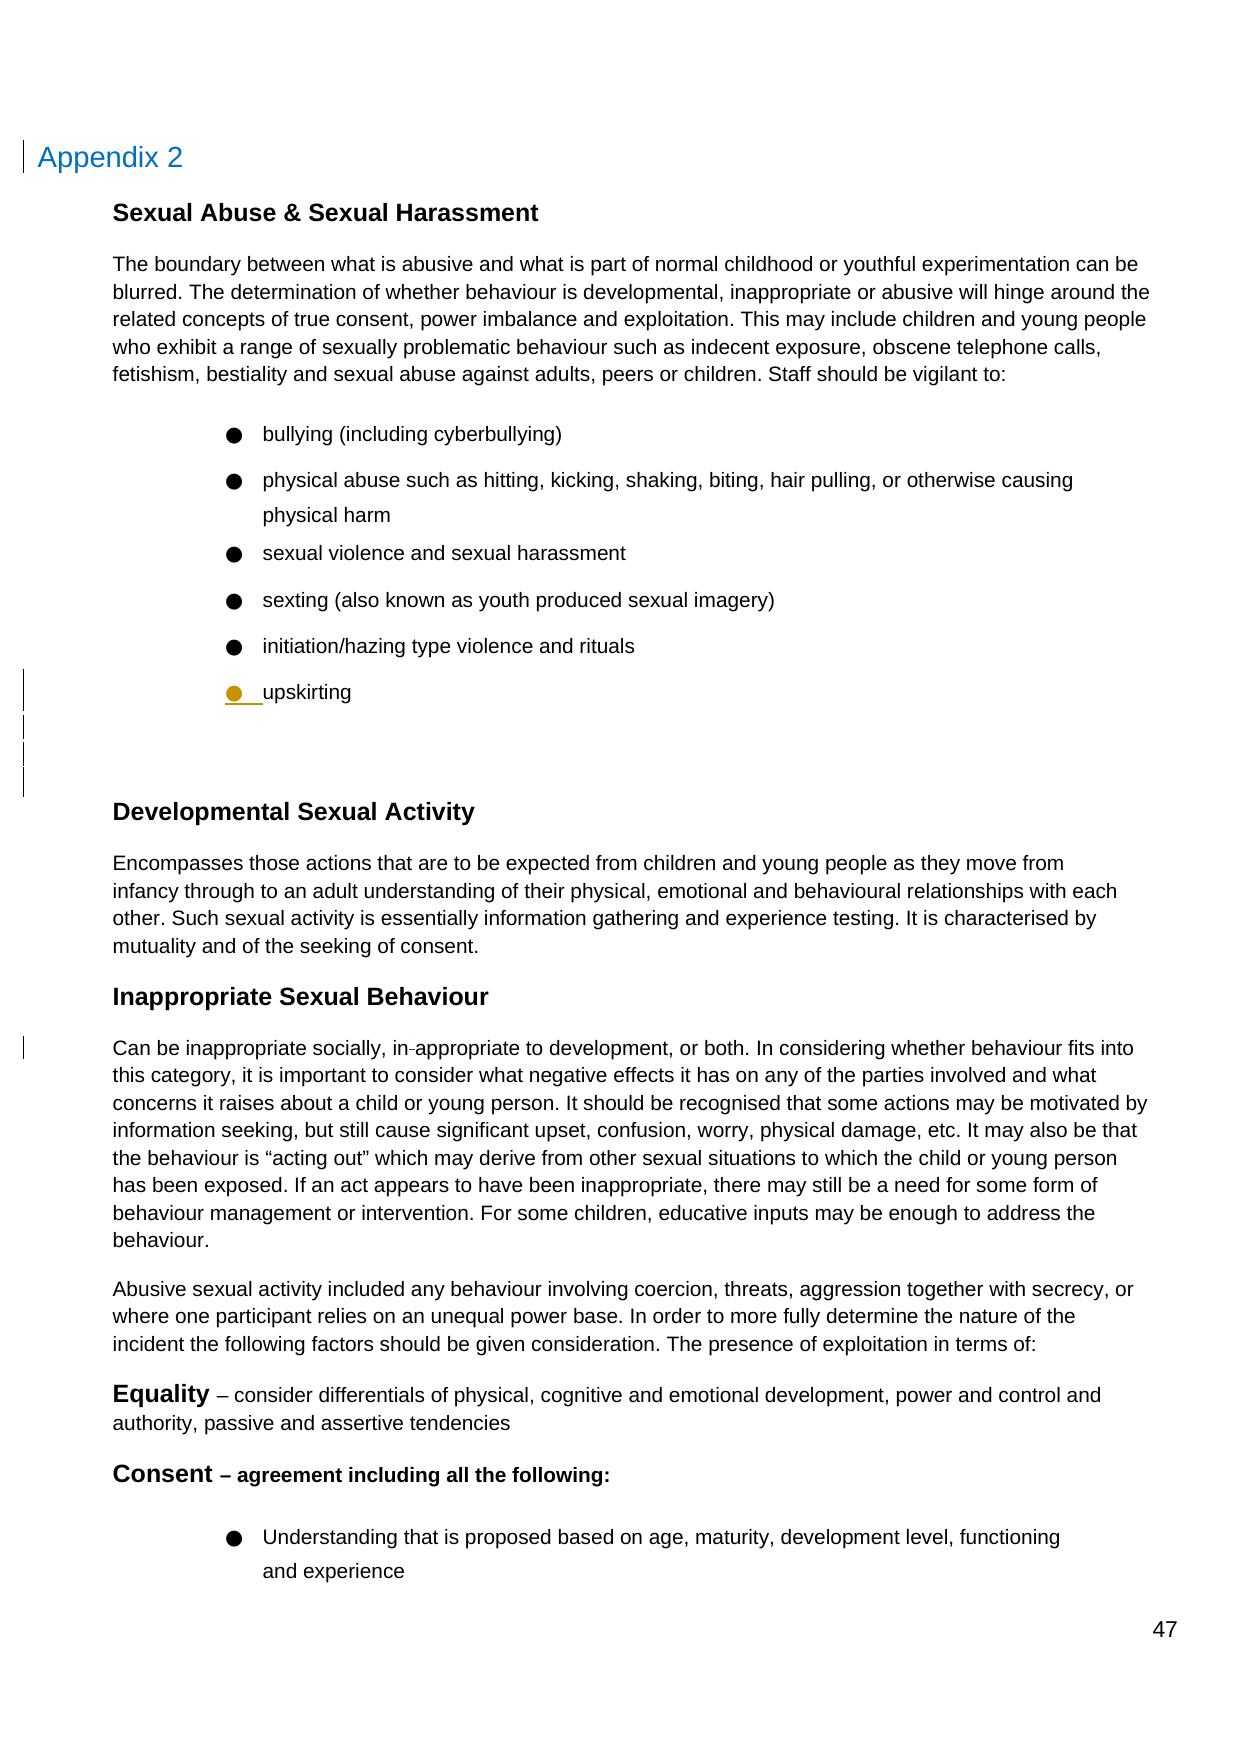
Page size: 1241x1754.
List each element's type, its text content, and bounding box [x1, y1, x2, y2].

text Equality – consider differentials of physical, cognitive and emotional development, power and control and authority, passive and assertive tendencies [112, 1379, 1178, 1435]
list physical abuse such as hitting, kicking, shaking, biting, hair pulling, or otherwise causing physical harm [225, 457, 1074, 526]
text Consent – agreement including all the following: [112, 1459, 1178, 1488]
list initiation/hazing type violence and rituals [225, 622, 1178, 665]
list sexting (also known as youth produced sexual imagery) [225, 576, 1178, 619]
subtitle Developmental Sexual Activity [112, 797, 1178, 826]
text Appendix 2 [37, 139, 1178, 173]
list sexual violence and sexual harassment [225, 530, 1178, 573]
list upskirting [225, 668, 1178, 711]
text Abusive sexual activity included any behaviour involving coercion, threats, aggression together with secrecy, or where one participant relies on an unequal power base. In order to more fully determine the nature of the incident the following factors should be given consideration. The presence of exploitation in terms of: [112, 1277, 1153, 1356]
text Encompasses those actions that are to be expected from children and young people as they move from infancy through to an adult understanding of their physical, emotional and behavioural relationships with each other. Such sexual activity is essentially information gathering and experience testing. It is characterised by mutuality and of the seeking of consent. [112, 851, 1136, 957]
text The boundary between what is abusive and what is part of normal childhood or youthful experimentation can be blurred. The determination of whether behaviour is developmental, inappropriate or abusive will hinge around the related concepts of true consent, power imbalance and exploitation. This may include children and young people who exhibit a range of sexually problematic behaviour such as indecent exposure, obscene telephone calls, fetishism, bestiality and sexual abuse against adults, peers or children. Staff should be vigilant to: [112, 252, 1153, 386]
subtitle Inappropriate Sexual Behaviour [112, 982, 1178, 1011]
list Understanding that is proposed based on age, maturity, development level, functioning and experience [225, 1513, 1102, 1583]
text Can be inappropriate socially, inappropriate to development, or both. In considering whether behaviour fits into this category, it is important to consider what negative effects it has on any of the parties involved and what concerns it raises about a child or young person. It should be recognised that some actions may be motivated by information seeking, but still cause significant upset, confusion, worry, physical damage, etc. It may also be that the behaviour is “acting out” which may derive from other sexual situations to which the child or young person has been exposed. If an act appears to have been inappropriate, there may still be a need for some form of behaviour management or intervention. For some children, educative inputs may be enough to address the behaviour. [112, 1036, 1149, 1252]
text Sexual Abuse & Sexual Harassment [112, 198, 1178, 227]
list bullying (including cyberbullying) [225, 411, 1178, 453]
